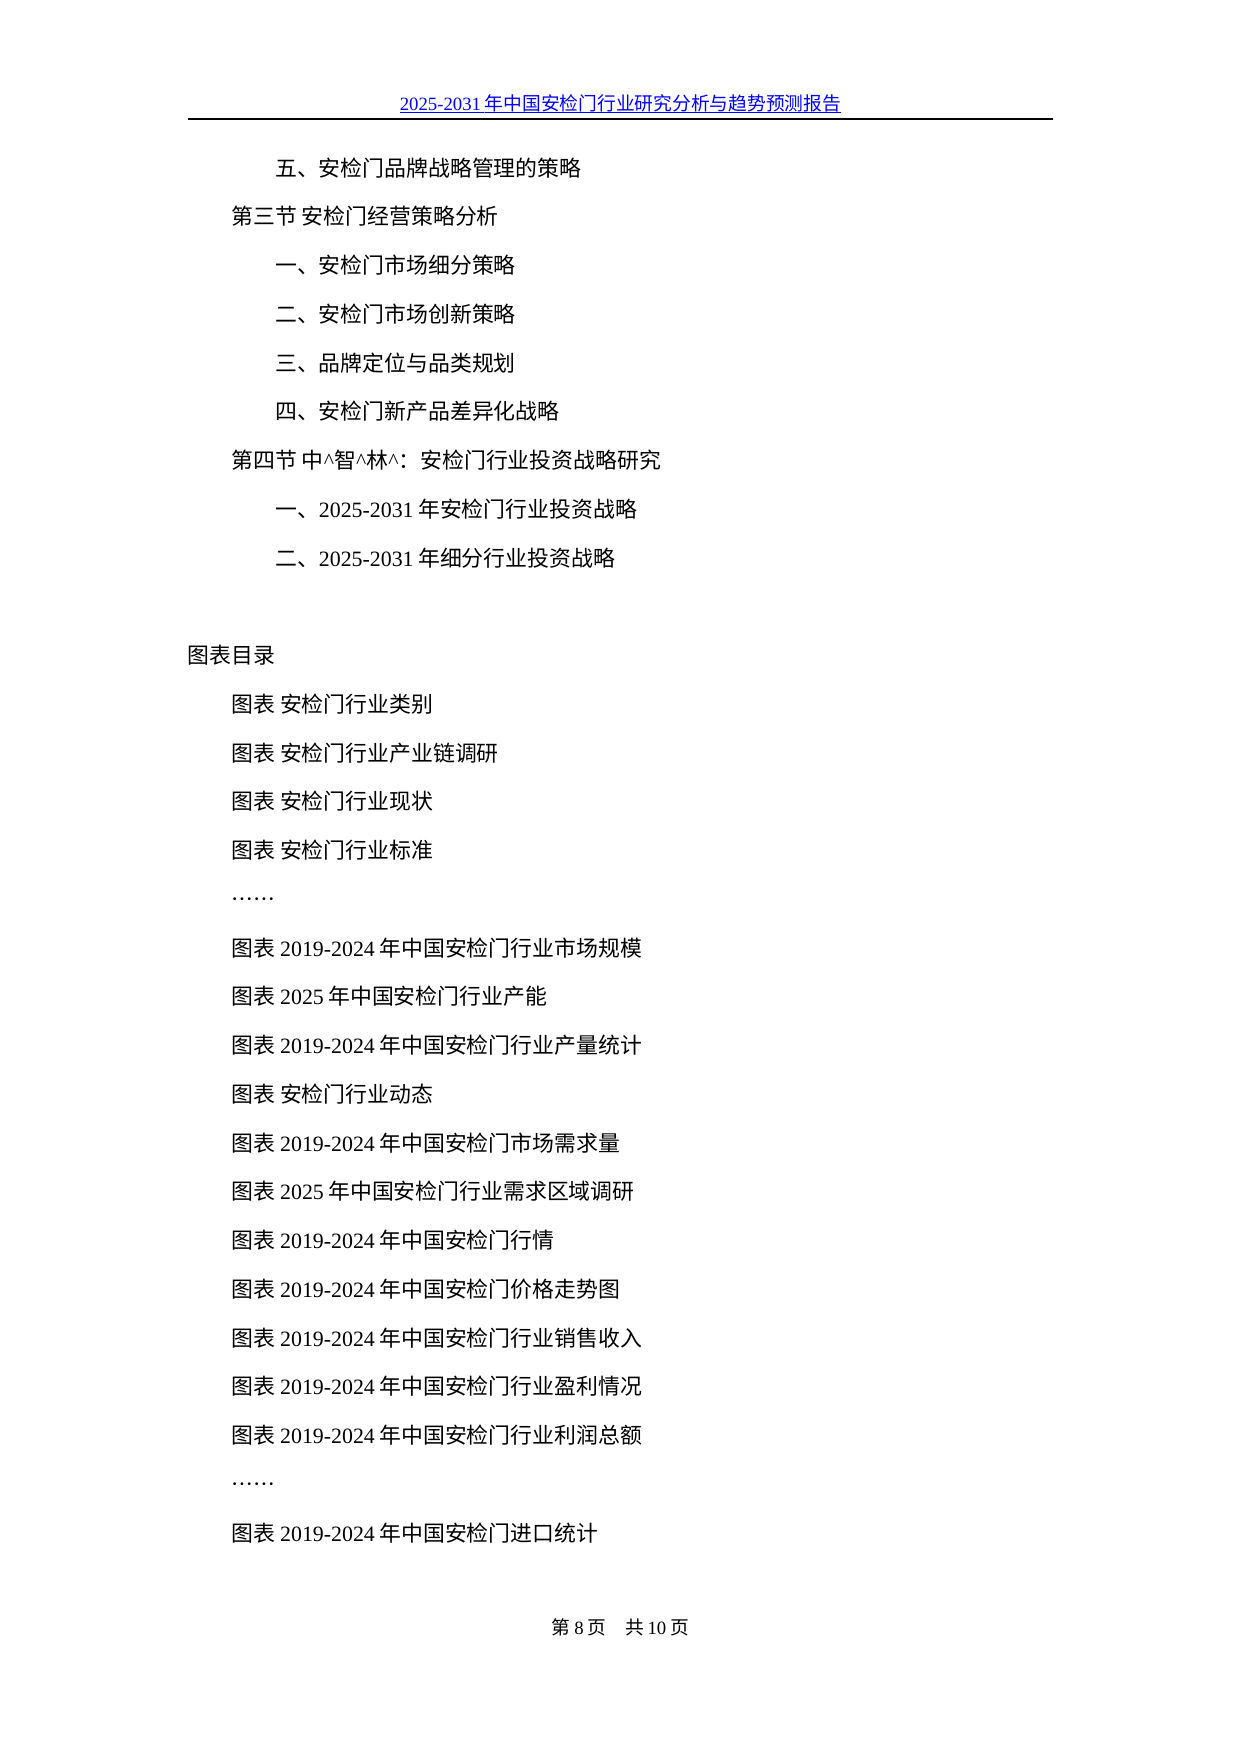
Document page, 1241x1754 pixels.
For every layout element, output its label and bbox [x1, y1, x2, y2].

text [187, 150, 1053, 1548]
